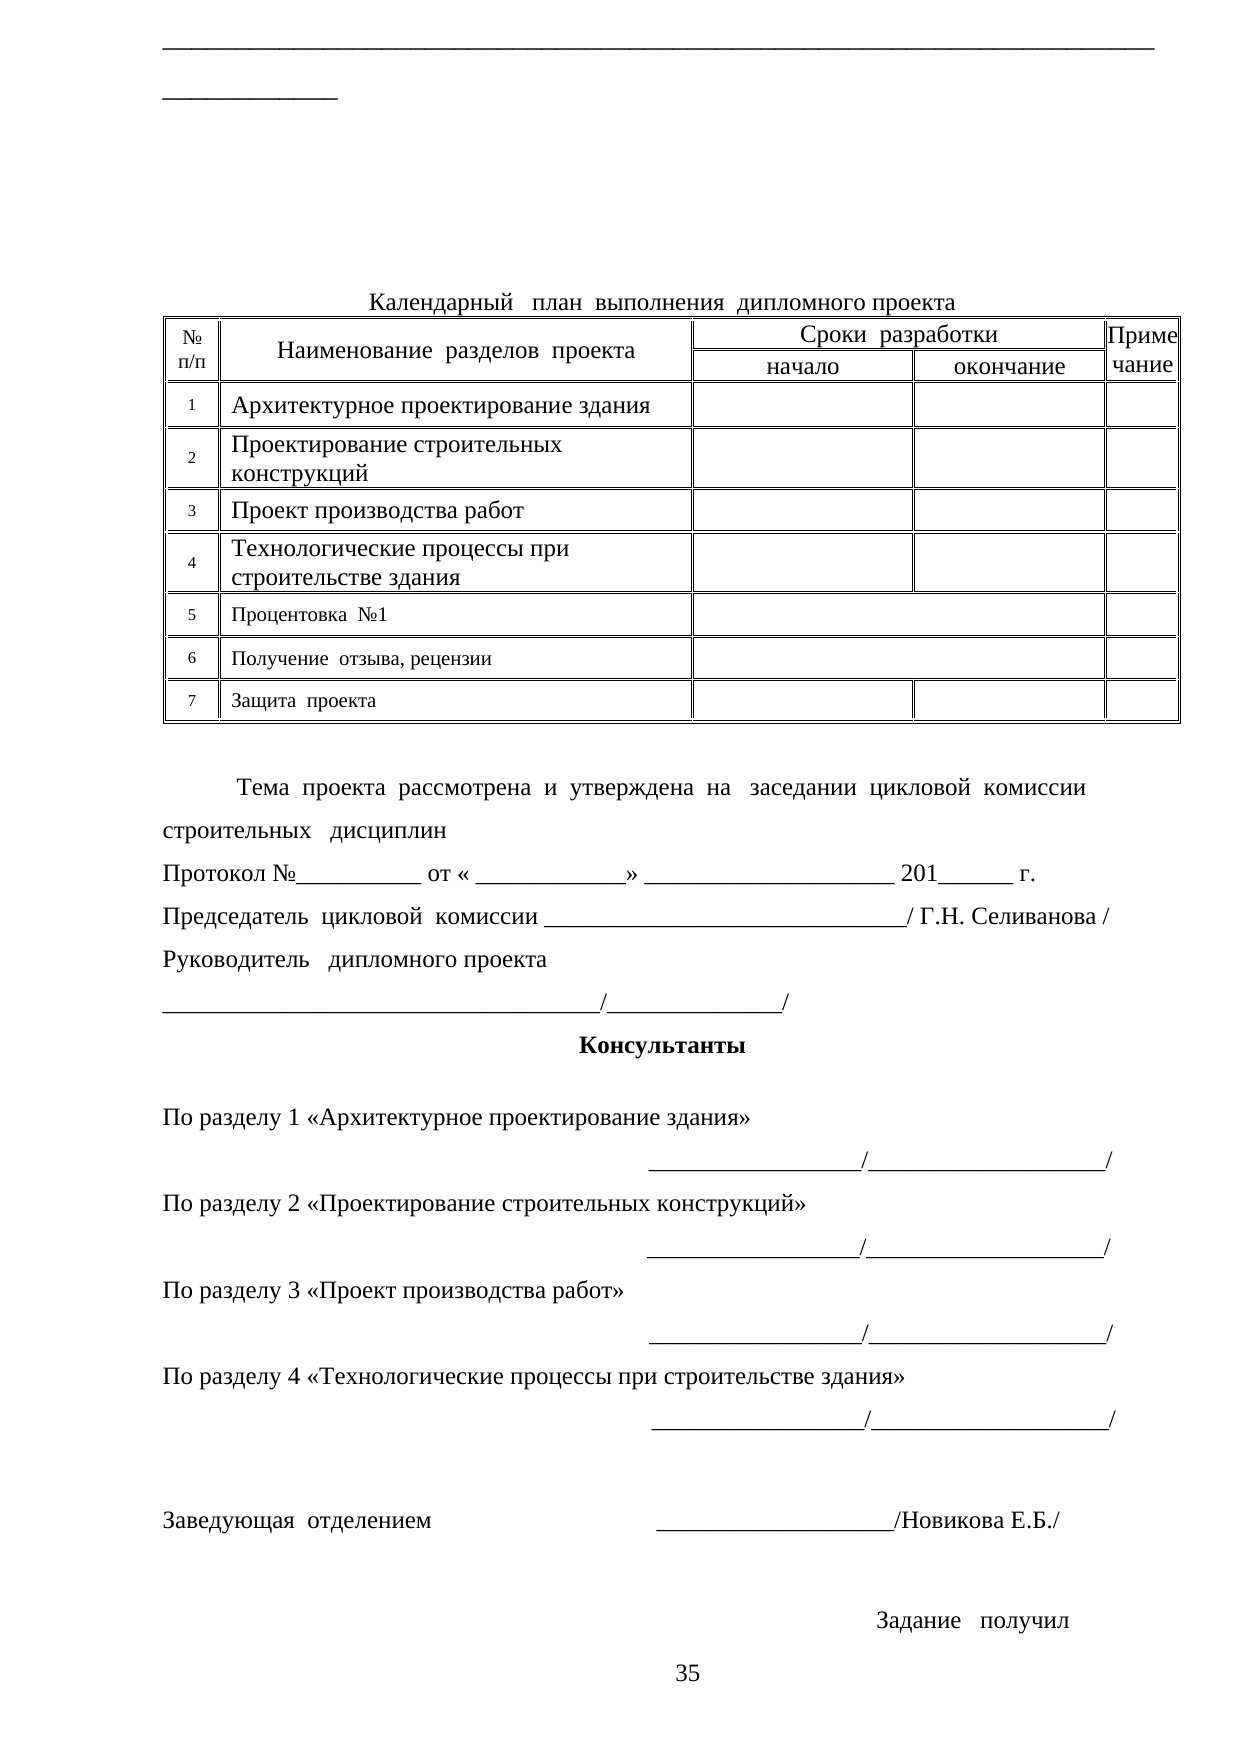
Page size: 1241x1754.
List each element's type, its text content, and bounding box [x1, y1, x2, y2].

table_cell начало [694, 351, 912, 380]
table_cell [1106, 530, 1179, 591]
table_cell 7 [166, 678, 220, 720]
text Заведующая отделением ___________________/Новикова Е.Б./ [162, 1505, 1162, 1533]
table_cell Проект производства работ [221, 490, 691, 530]
table_header № п/п [164, 317, 220, 380]
table_cell 6 [166, 635, 218, 677]
text _________________/___________________/ [162, 1318, 1162, 1347]
table_cell Технологические процессы при строительстве здания [221, 534, 691, 591]
table_cell 1 [166, 380, 218, 426]
table_cell [694, 638, 1104, 677]
table_cell [1107, 380, 1178, 426]
table_cell [915, 490, 1104, 530]
table_header Наименование разделов проекта [220, 319, 692, 380]
table_cell [692, 679, 914, 720]
table_cell 3 [166, 487, 218, 530]
table_cell Процентовка №1 [221, 594, 691, 635]
text _________________/___________________/ [162, 1404, 1162, 1433]
text По разделу 2 «Проектирование строительных конструкций» [162, 1188, 1162, 1217]
table_cell [914, 678, 1106, 720]
table_cell [1107, 487, 1178, 530]
table_cell Защита проекта [220, 681, 692, 720]
table_cell [915, 383, 1104, 426]
table_cell [1106, 426, 1179, 487]
text _________________/___________________/ [162, 1145, 1162, 1174]
text Протокол №__________ от « ____________» ____________________ 201______ г. [162, 858, 1162, 887]
table_cell 5 [164, 591, 220, 635]
text Председатель цикловой комиссии _____________________________/ Г.Н. Селиванова / [162, 901, 1162, 930]
table_cell 4 [164, 530, 220, 591]
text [576, 1606, 1162, 1634]
table_cell [694, 594, 1104, 635]
table_cell Проектирование строительных конструкций [221, 429, 691, 487]
table_cell окончание [915, 351, 1104, 380]
table_cell [694, 534, 912, 591]
table_cell [915, 429, 1104, 487]
text По разделу 1 «Архитектурное проектирование здания» [162, 1102, 1162, 1131]
table_header Сроки разработки [692, 317, 1106, 348]
table_cell 2 [164, 426, 220, 487]
table_cell [1106, 678, 1178, 720]
text _________________/___________________/ [162, 1232, 1162, 1260]
table_cell [694, 429, 912, 487]
text По разделу 3 «Проект производства работ» [162, 1275, 1162, 1303]
text Консультанты [162, 1030, 1162, 1059]
table_cell [694, 383, 912, 426]
table_cell Получение отзыва, рецензии [221, 638, 691, 677]
table_cell [1106, 591, 1179, 635]
text Тема проекта рассмотрена и утверждена на заседании цикловой комиссии строительных дисциплин [162, 772, 1162, 843]
text Календарный план выполнения дипломного проекта [162, 287, 1162, 316]
table_cell [694, 490, 912, 530]
text Руководитель дипломного проекта ___________________________________/______________/ [162, 944, 1162, 1016]
text По разделу 4 «Технологические процессы при строительстве здания» [162, 1361, 1162, 1390]
table_cell Архитектурное проектирование здания [221, 383, 691, 426]
table_cell [915, 534, 1104, 591]
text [162, 19, 1162, 103]
table_cell [1107, 635, 1178, 677]
table_header Примечание [1106, 319, 1178, 380]
